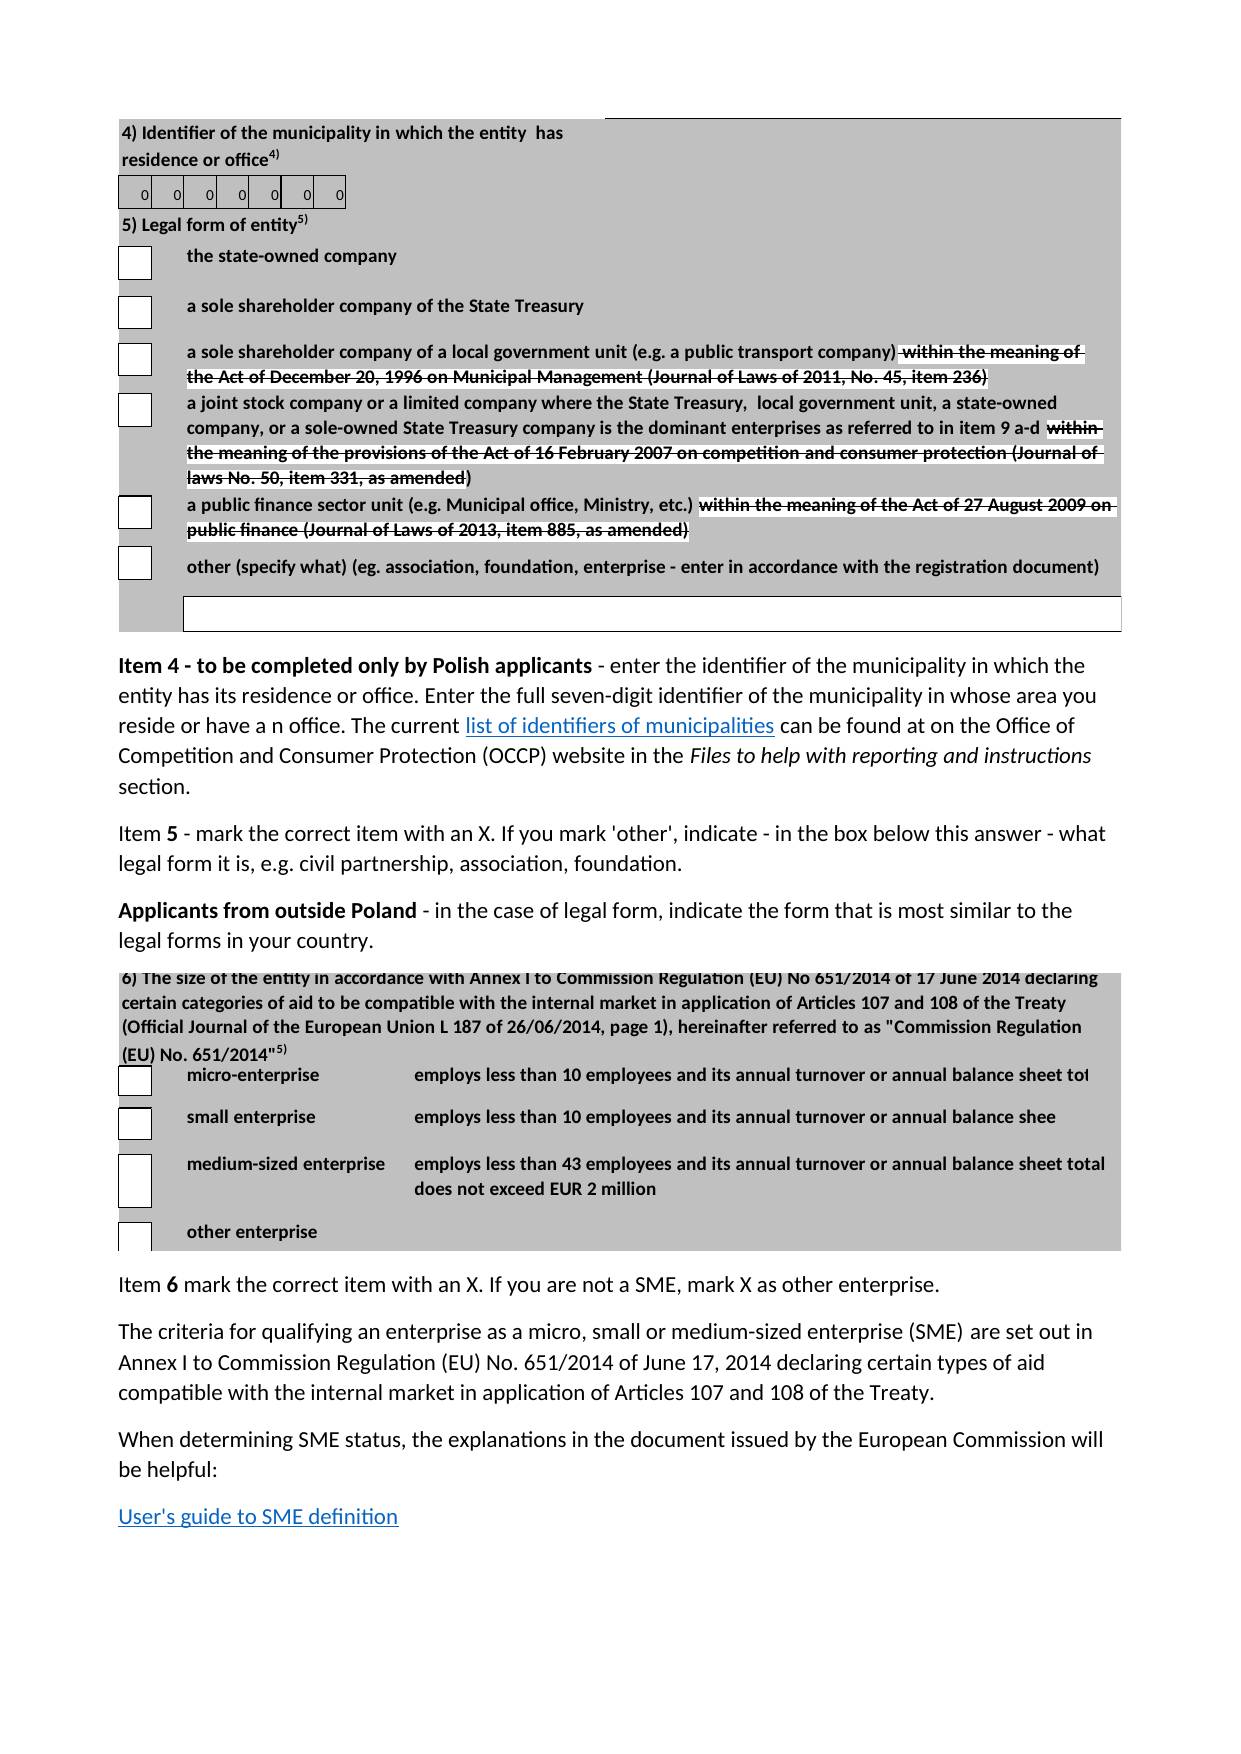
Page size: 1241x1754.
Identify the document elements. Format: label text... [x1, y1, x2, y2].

text Item 5 - mark the correct item with an X. If you mark 'other', indicate - in the box below this answer - what legal form it is, e.g. civil partnership, association, foundation. [118, 819, 1122, 877]
text User's guide to SME definition [118, 1502, 1122, 1530]
text Applicants from outside Poland - in the case of legal form, indicate the form that is most similar to the legal forms in your country. [118, 896, 1122, 954]
text The criteria for qualifying an enterprise as a micro, small or medium-sized enterprise (SME) are set out in Annex I to Commission Regulation (EU) No. 651/2014 of June 17, 2014 declaring certain types of aid compatible with the internal market in application of Articles 107 and 108 of the Treaty. [118, 1317, 1122, 1406]
text Item 4 - to be completed only by Polish applicants - enter the identifier of the municipality in which the entity has its residence or office. Enter the full seven-digit identifier of the municipality in whose area you reside or have a n office. The current list of identifiers of municipalities can be found at on the Office of Competition and Consumer Protection (OCCP) website in the Files to help with reporting and instructions section. [118, 651, 1122, 800]
text Item 6 mark the correct item with an X. If you are not a SME, mark X as other enterprise. [118, 1271, 1122, 1299]
text When determining SME status, the explanations in the document issued by the European Commission will be helpful: [118, 1425, 1122, 1483]
